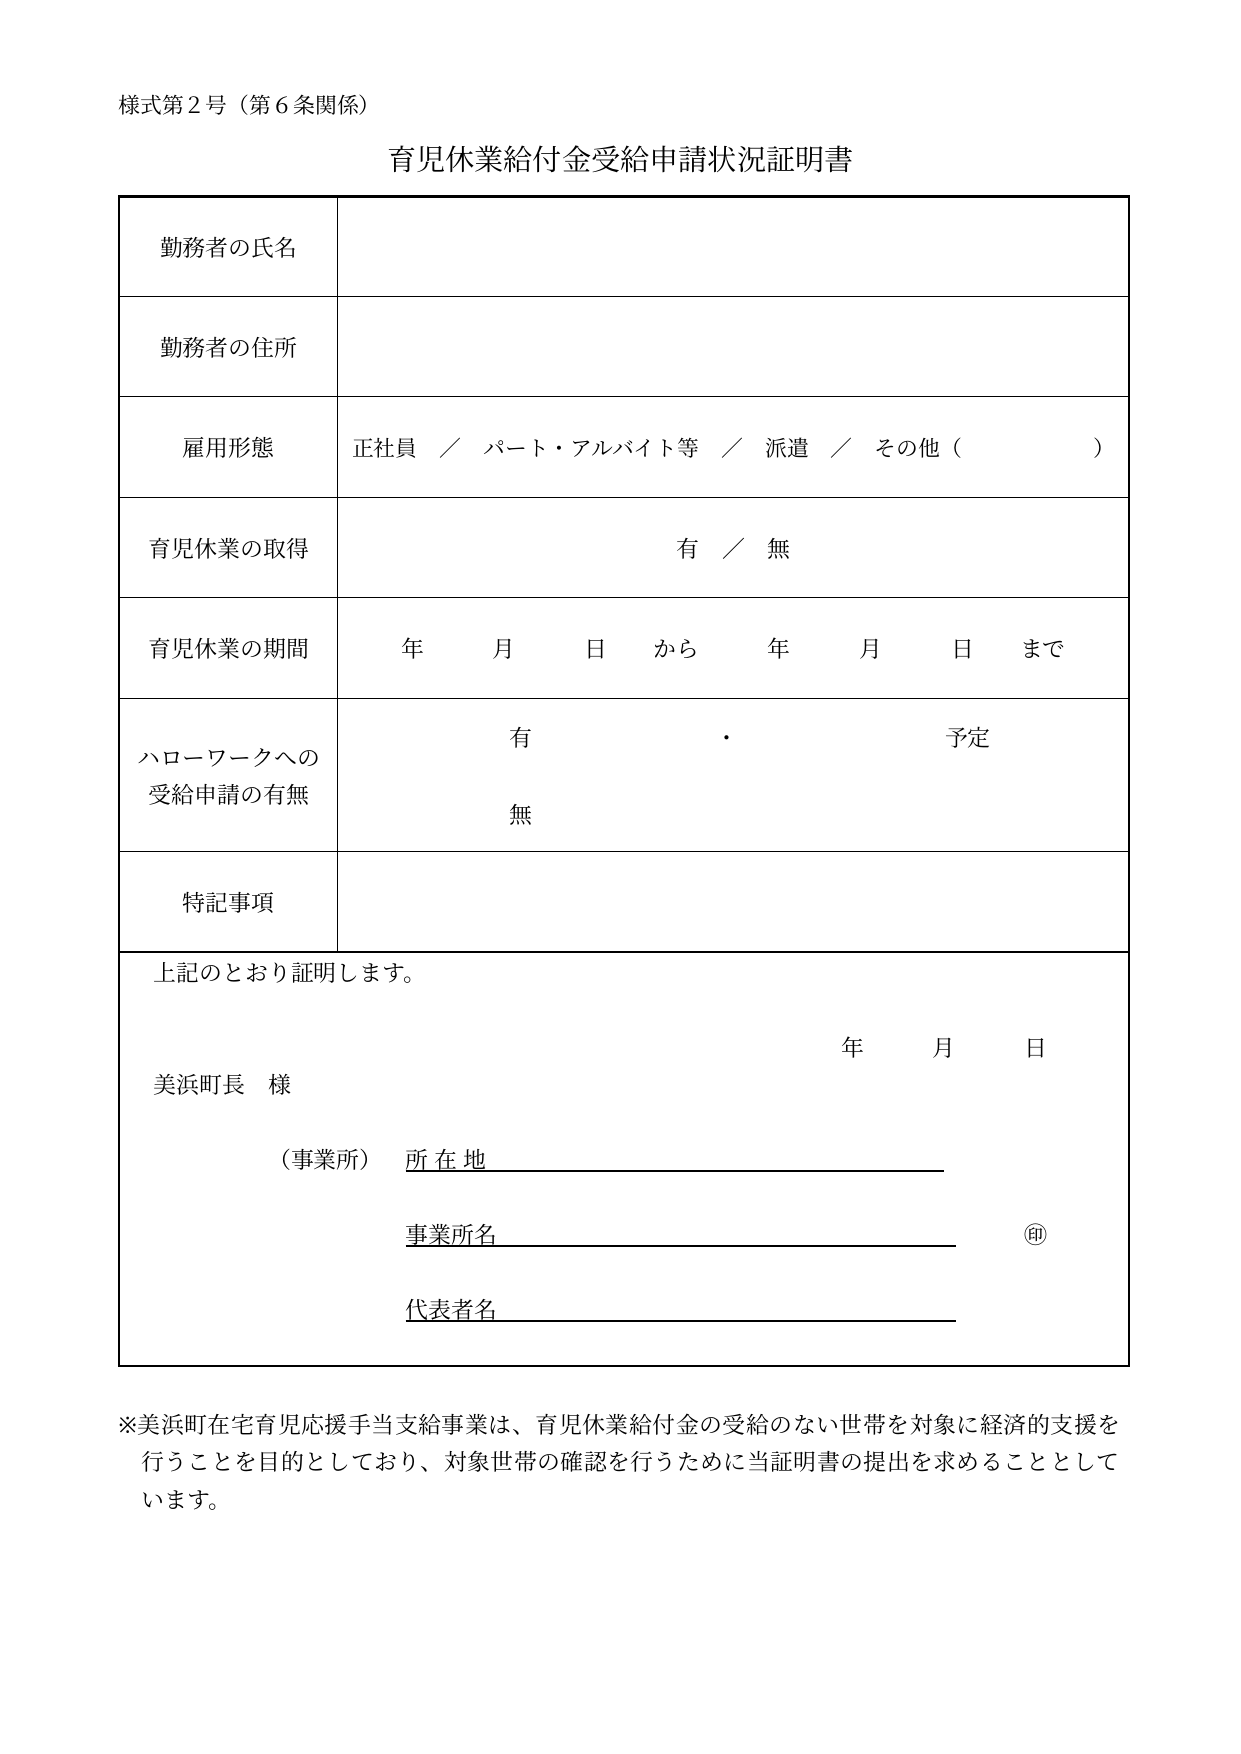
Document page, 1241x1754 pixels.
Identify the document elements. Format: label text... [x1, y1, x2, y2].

text ※美浜町在宅育児応援手当支給事業は、育児休業給付金の受給のない世帯を対象に経済的支援を行うことを目的としており、対象世帯の確認を行うために当証明書の提出を求めることとしています。 [118, 1404, 1122, 1517]
table_cell 雇用形態 [120, 397, 337, 497]
table_cell 有 ・ 予定 [338, 699, 1128, 774]
table_cell ハローワークへの受給申請の有無 [120, 699, 337, 851]
table_cell 育児休業の期間 [120, 598, 337, 697]
table_cell 上記のとおり証明します。 年 月 日 美浜町長 様 （事業所） 所 在 地 事業所名 ㊞ 代表者名 [120, 953, 1128, 1365]
table_cell 勤務者の住所 [120, 297, 337, 396]
text 育児休業給付金受給申請状況証明書 [118, 120, 1122, 195]
table_header 勤務者の氏名 [120, 198, 337, 296]
table_cell [338, 852, 1128, 951]
table_cell 有 ／ 無 [338, 498, 1128, 597]
table_cell [338, 297, 1128, 396]
table_cell 正社員 ／ パート・アルバイト等 ／ 派遣 ／ その他（ ） [338, 397, 1128, 497]
table_header [338, 198, 1128, 296]
table_cell 年 月 日 から 年 月 日 まで [338, 598, 1128, 697]
table_cell 特記事項 [120, 852, 337, 951]
table_cell 無 [338, 774, 1128, 851]
table_cell 育児休業の取得 [120, 498, 337, 597]
